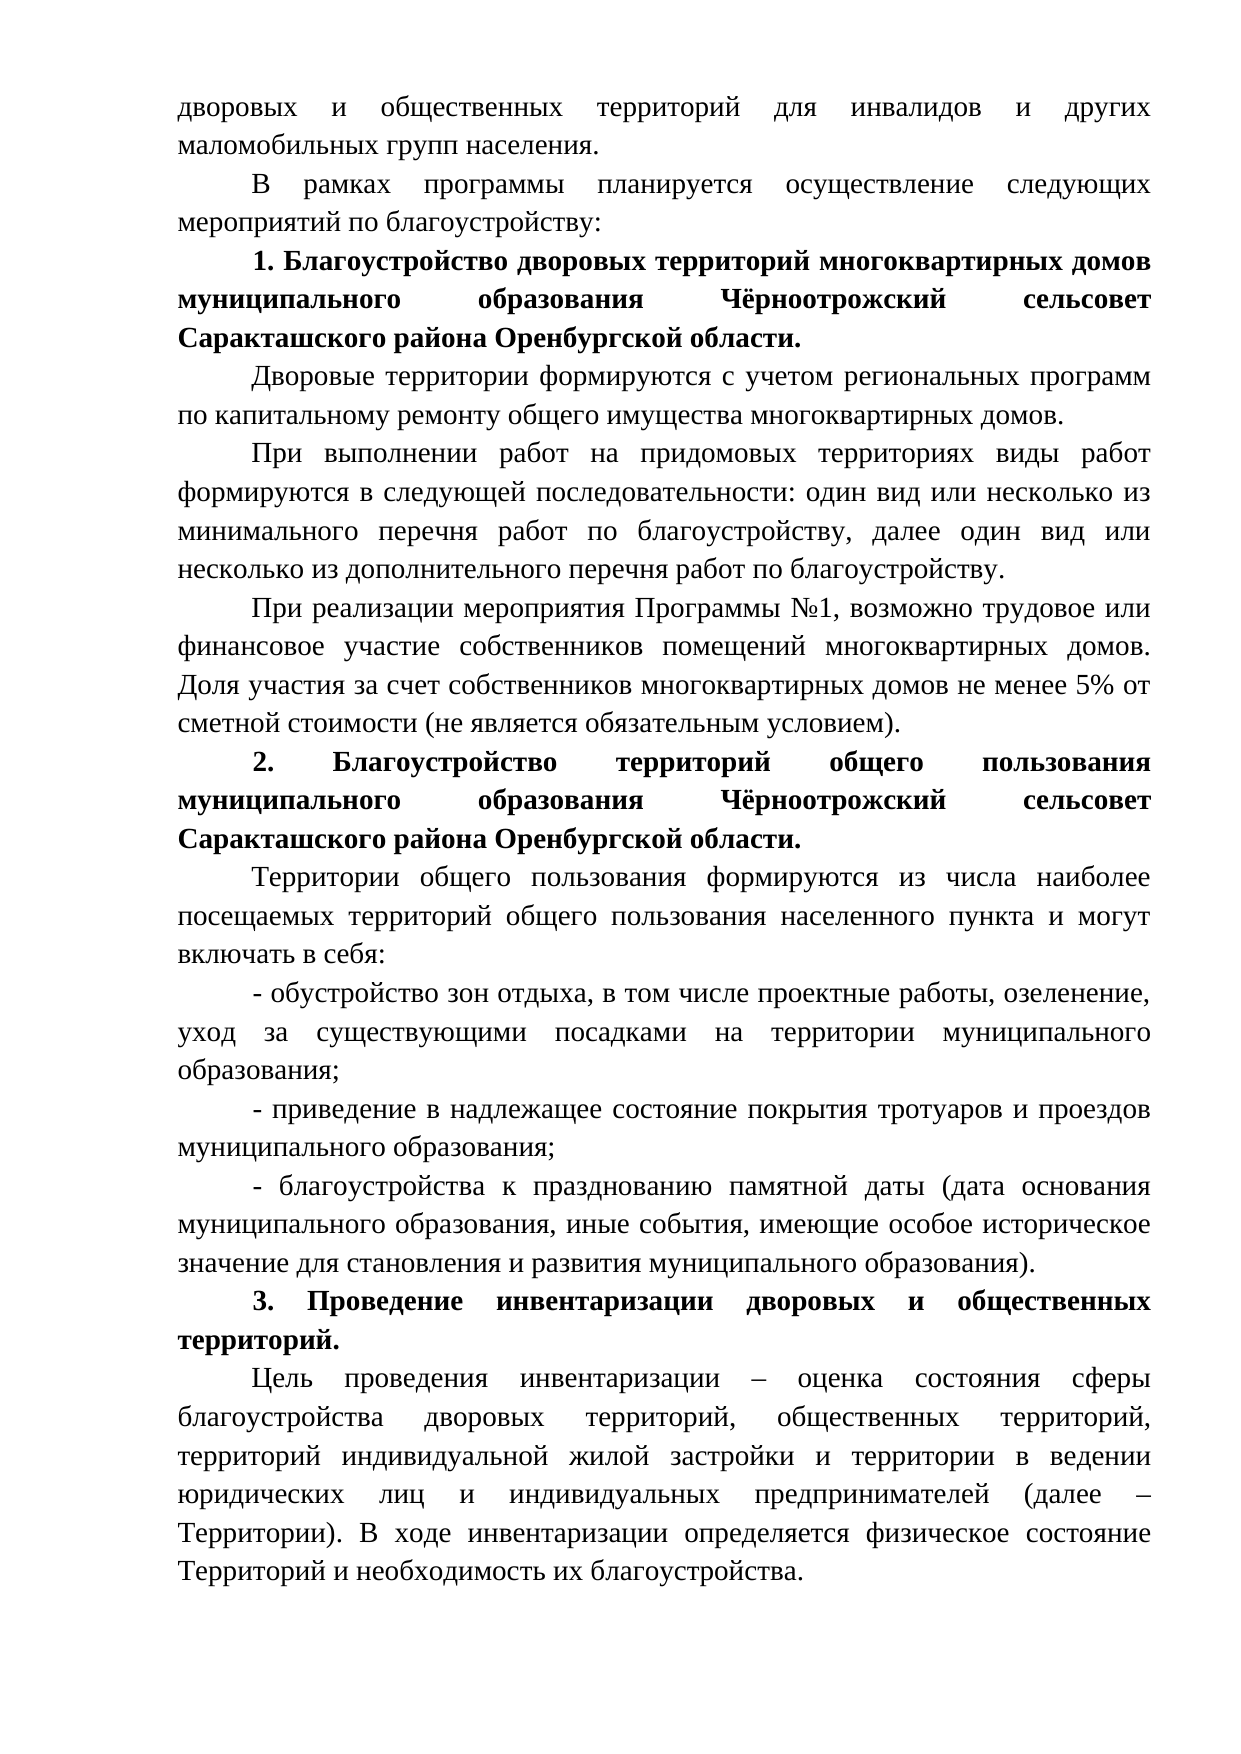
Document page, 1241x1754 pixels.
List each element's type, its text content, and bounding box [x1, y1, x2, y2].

text Территории общего пользования формируются из числа наиболее посещаемых территорий общего пользования населенного пункта и могут включать в себя: [177, 859, 1152, 970]
text 2. Благоустройство территорий общего пользования муниципального образования Чёрноотрожский сельсовет Саракташского района Оренбургской области. [177, 744, 1152, 854]
text 3. Проведение инвентаризации дворовых и общественных территорий. [177, 1283, 1152, 1356]
text В рамках программы планируется осуществление следующих мероприятий по благоустройству: [177, 166, 1152, 238]
text Цель проведения инвентаризации – оценка состояния сферы благоустройства дворовых территорий, общественных территорий, территорий индивидуальной жилой застройки и территории в ведении юридических лиц и индивидуальных предпринимателей (далее – Территории). В ходе инвентаризации определяется физическое состояние Территорий и необходимость их благоустройства. [177, 1361, 1152, 1587]
text - благоустройства к празднованию памятной даты (дата основания муниципального образования, иные события, имеющие особое историческое значение для становления и развития муниципального образования). [177, 1168, 1152, 1278]
text При реализации мероприятия Программы №1, возможно трудовое или финансовое участие собственников помещений многоквартирных домов. Доля участия за счет собственников многоквартирных домов не менее 5% от сметной стоимости (не является обязательным условием). [177, 590, 1152, 739]
text 1. Благоустройство дворовых территорий многоквартирных домов муниципального образования Чёрноотрожский сельсовет Саракташского района Оренбургской области. [177, 243, 1152, 353]
text - обустройство зон отдыха, в том числе проектные работы, озеленение, уход за существующими посадками на территории муниципального образования; [177, 975, 1152, 1086]
text При выполнении работ на придомовых территориях виды работ формируются в следующей последовательности: один вид или несколько из минимального перечня работ по благоустройству, далее один вид или несколько из дополнительного перечня работ по благоустройству. [177, 436, 1152, 585]
text - приведение в надлежащее состояние покрытия тротуаров и проездов муниципального образования; [177, 1091, 1152, 1163]
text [177, 89, 1152, 161]
text Дворовые территории формируются с учетом региональных программ по капитальному ремонту общего имущества многоквартирных домов. [177, 358, 1152, 431]
